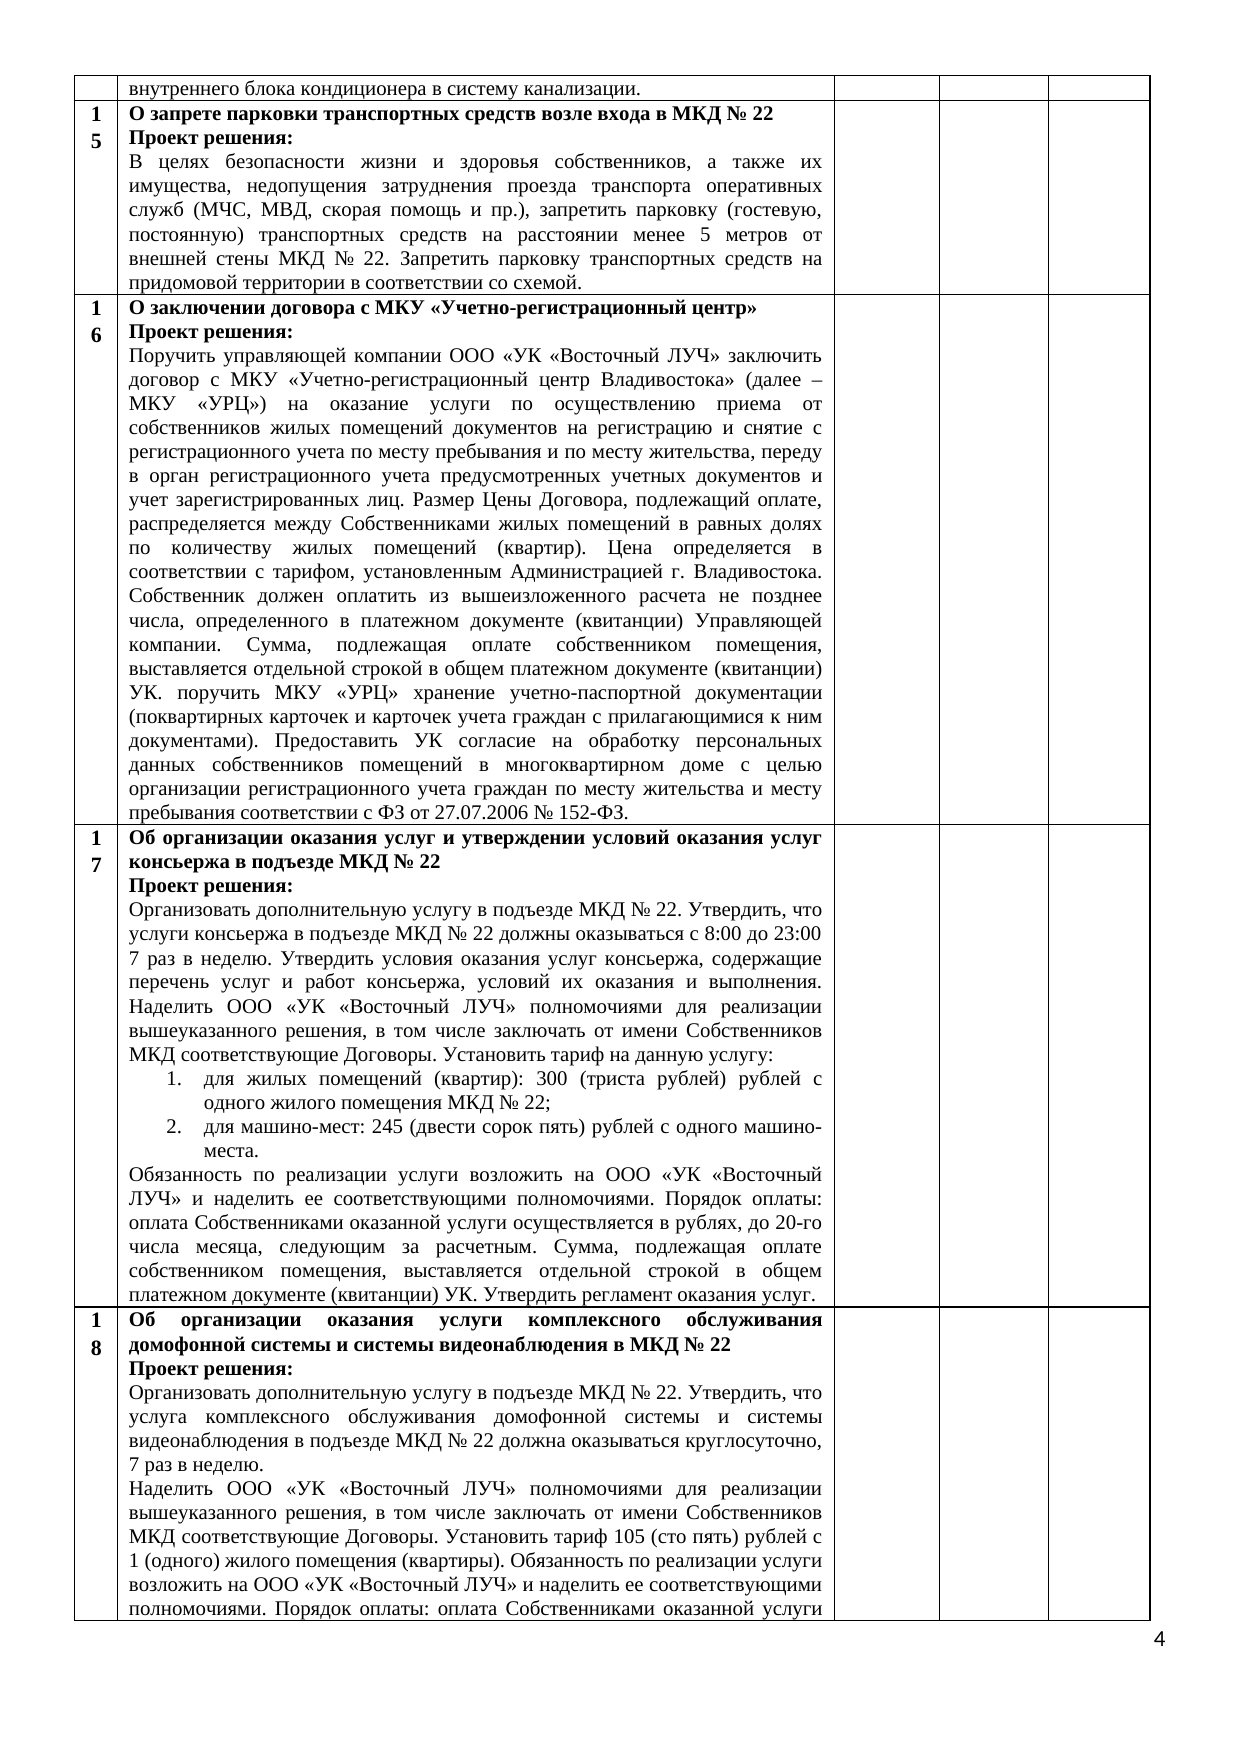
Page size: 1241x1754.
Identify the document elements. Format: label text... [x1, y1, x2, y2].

table_cell 18 [75, 1308, 117, 1620]
table_cell 14 [75, 76, 117, 100]
table_cell [835, 295, 939, 824]
table_cell 15 [75, 101, 117, 294]
table_cell [1049, 295, 1149, 824]
table_cell [940, 825, 1048, 1306]
table_cell [1049, 76, 1149, 100]
table_cell [835, 101, 939, 294]
table_cell [1049, 101, 1149, 294]
table_cell [835, 825, 939, 1306]
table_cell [118, 76, 834, 100]
table_cell [940, 76, 1048, 100]
table_cell Об организации оказания услуг и утверждении условий оказания услуг консьержа в подъезде МКД № 22 Проект решения: Организовать дополнительную услугу в подъезде МКД № 22. Утвердить, что услуги консьержа в подъезде МКД № 22 должны оказываться с 8:00 до 23:00 7 раз в неделю. Утвердить условия оказания услуг консьержа, содержащие перечень услуг и работ консьержа, условий их оказания и выполнения. Наделить ООО «УК «Восточный ЛУЧ» полномочиями для реализации вышеуказанного решения, в том числе заключать от имени Собственников МКД соответствующие Договоры. Установить тариф на данную услугу: для жилых помещений (квартир): 300 (триста рублей) рублей с одного жилого помещения МКД № 22; для машино-мест: 245 (двести сорок пять) рублей с одного машино-места. Обязанность по реализации услуги возложить на ООО «УК «Восточный ЛУЧ» и наделить ее соответствующими полномочиями. Порядок оплаты: оплата Собственниками оказанной услуги осуществляется в рублях, до 20-го числа месяца, следующим за расчетным. Сумма, подлежащая оплате собственником помещения, выставляется отдельной строкой в общем платежном документе (квитанции) УК. Утвердить регламент оказания услуг. [118, 825, 834, 1306]
table_cell [835, 76, 939, 100]
table_cell [940, 101, 1048, 294]
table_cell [118, 1308, 834, 1620]
table_cell [940, 1308, 1048, 1620]
table_cell 17 [75, 825, 117, 1306]
table_cell О запрете парковки транспортных средств возле входа в МКД № 22 Проект решения: В целях безопасности жизни и здоровья собственников, а также их имущества, недопущения затруднения проезда транспорта оперативных служб (МЧС, МВД, скорая помощь и пр.), запретить парковку (гостевую, постоянную) транспортных средств на расстоянии менее 5 метров от внешней стены МКД № 22. Запретить парковку транспортных средств на придомовой территории в соответствии со схемой. [118, 101, 834, 294]
table_cell [940, 295, 1048, 824]
table_cell 16 [75, 295, 117, 824]
table_cell [835, 1308, 939, 1620]
table_cell [1049, 1308, 1149, 1620]
table_cell О заключении договора с МКУ «Учетно-регистрационный центр» Проект решения: Поручить управляющей компании ООО «УК «Восточный ЛУЧ» заключить договор с МКУ «Учетно-регистрационный центр Владивостока» (далее – МКУ «УРЦ») на оказание услуги по осуществлению приема от собственников жилых помещений документов на регистрацию и снятие с регистрационного учета по месту пребывания и по месту жительства, переду в орган регистрационного учета предусмотренных учетных документов и учет зарегистрированных лиц. Размер Цены Договора, подлежащий оплате, распределяется между Собственниками жилых помещений в равных долях по количеству жилых помещений (квартир). Цена определяется в соответствии с тарифом, установленным Администрацией г. Владивостока. Собственник должен оплатить из вышеизложенного расчета не позднее числа, определенного в платежном документе (квитанции) Управляющей компании. Сумма, подлежащая оплате собственником помещения, выставляется отдельной строкой в общем платежном документе (квитанции) УК. поручить МКУ «УРЦ» хранение учетно-паспортной документации (поквартирных карточек и карточек учета граждан с прилагающимися к ним документами). Предоставить УК согласие на обработку персональных данных собственников помещений в многоквартирном доме с целью организации регистрационного учета граждан по месту жительства и месту пребывания соответствии с ФЗ от 27.07.2006 № 152-ФЗ. [118, 295, 834, 824]
table_cell [1049, 825, 1149, 1306]
